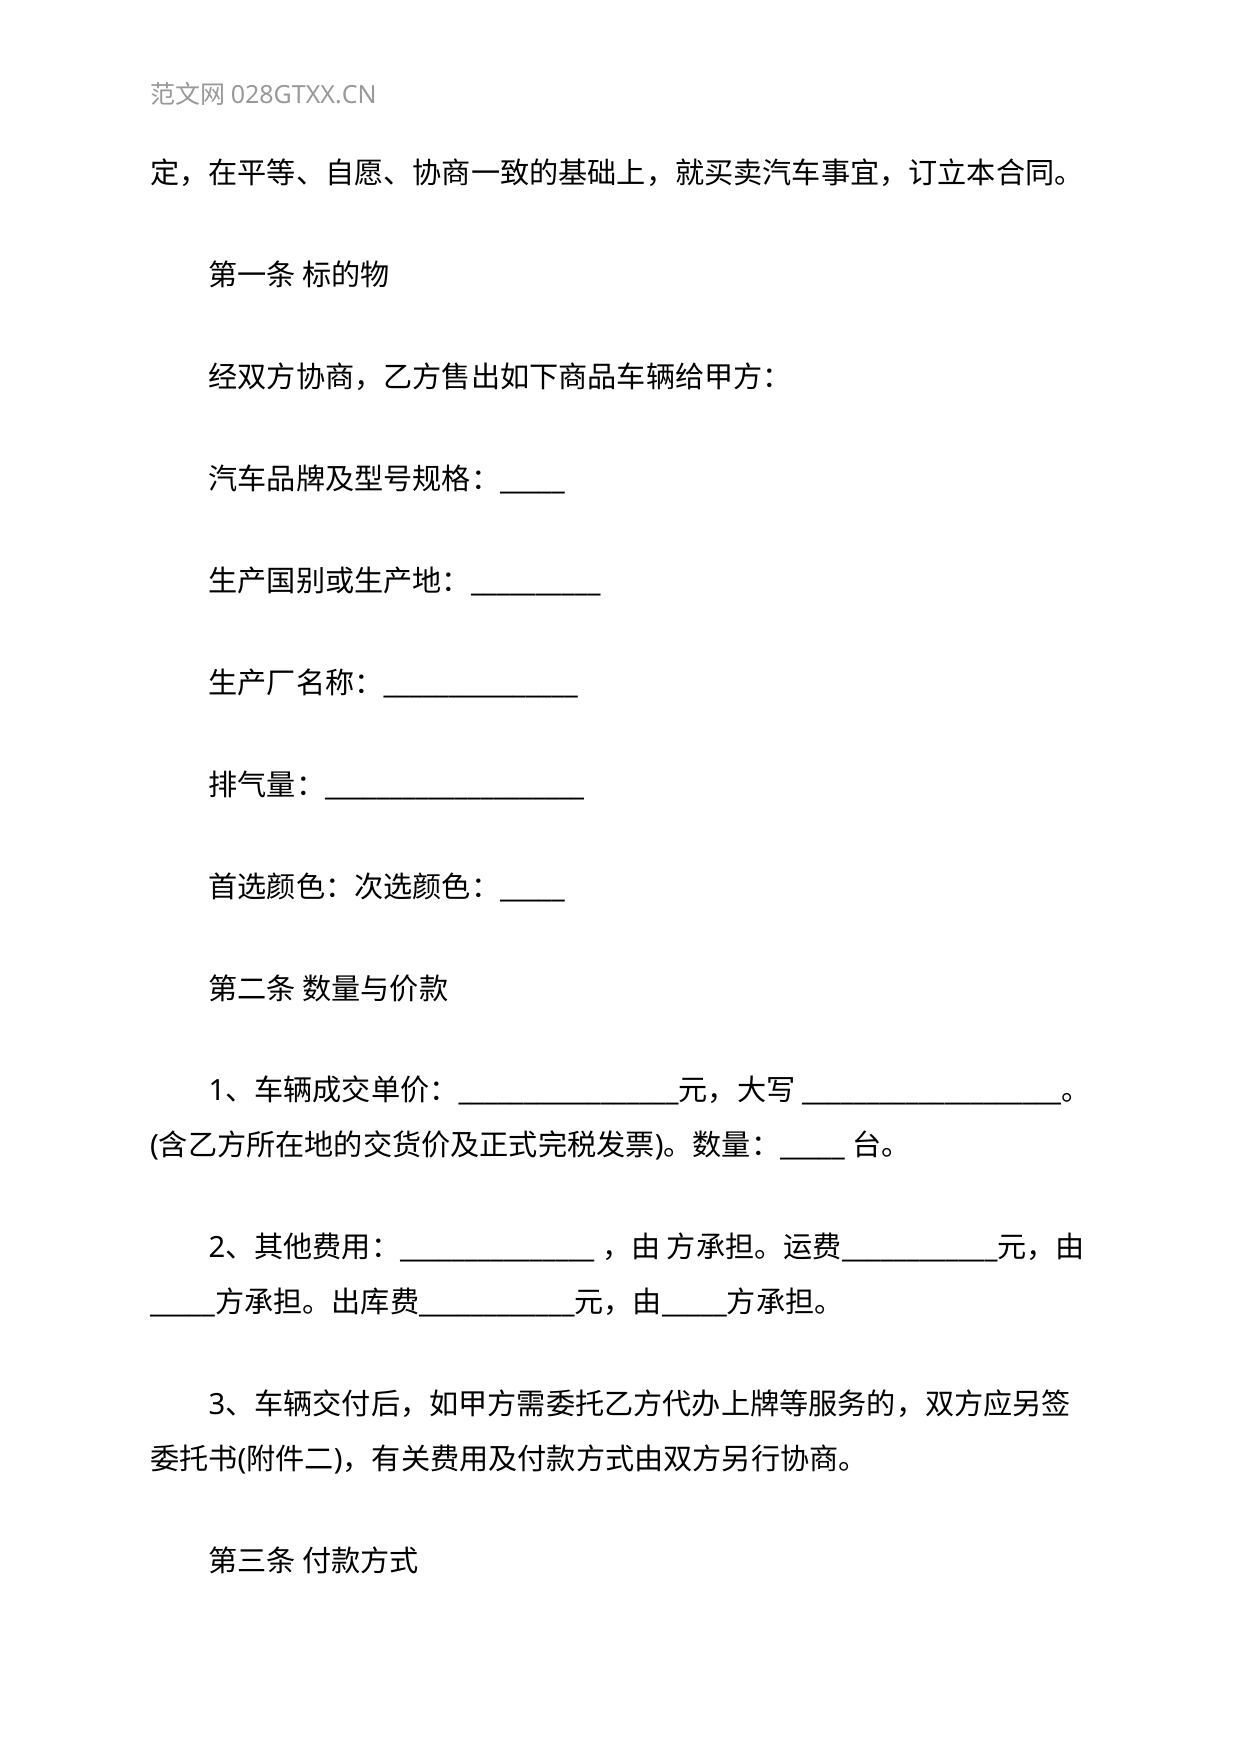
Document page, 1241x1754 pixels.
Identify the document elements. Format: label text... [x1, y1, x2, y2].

text 第二条 数量与价款 [150, 965, 1090, 1007]
text 第一条 标的物 [150, 252, 1090, 294]
text 2、其他费用：_______________ ，由 方承担。运费____________元，由_____方承担。出库费____________元，由_____方承担。 [150, 1224, 1090, 1321]
text 第三条 付款方式 [150, 1538, 1090, 1580]
text 首选颜色：次选颜色：_____ [150, 863, 1090, 906]
text 汽车品牌及型号规格：_____ [150, 455, 1090, 498]
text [150, 150, 1090, 192]
text 1、车辆成交单价：_________________元，大写 ____________________。(含乙方所在地的交货价及正式完税发票)。数量：_____ 台。 [150, 1067, 1090, 1164]
text 生产厂名称：_______________ [150, 659, 1090, 702]
text 3、车辆交付后，如甲方需委托乙方代办上牌等服务的，双方应另签委托书(附件二)，有关费用及付款方式由双方另行协商。 [150, 1381, 1090, 1478]
text 经双方协商，乙方售出如下商品车辆给甲方： [150, 353, 1090, 396]
text 排气量：____________________ [150, 761, 1090, 804]
text 生产国别或生产地：__________ [150, 557, 1090, 600]
